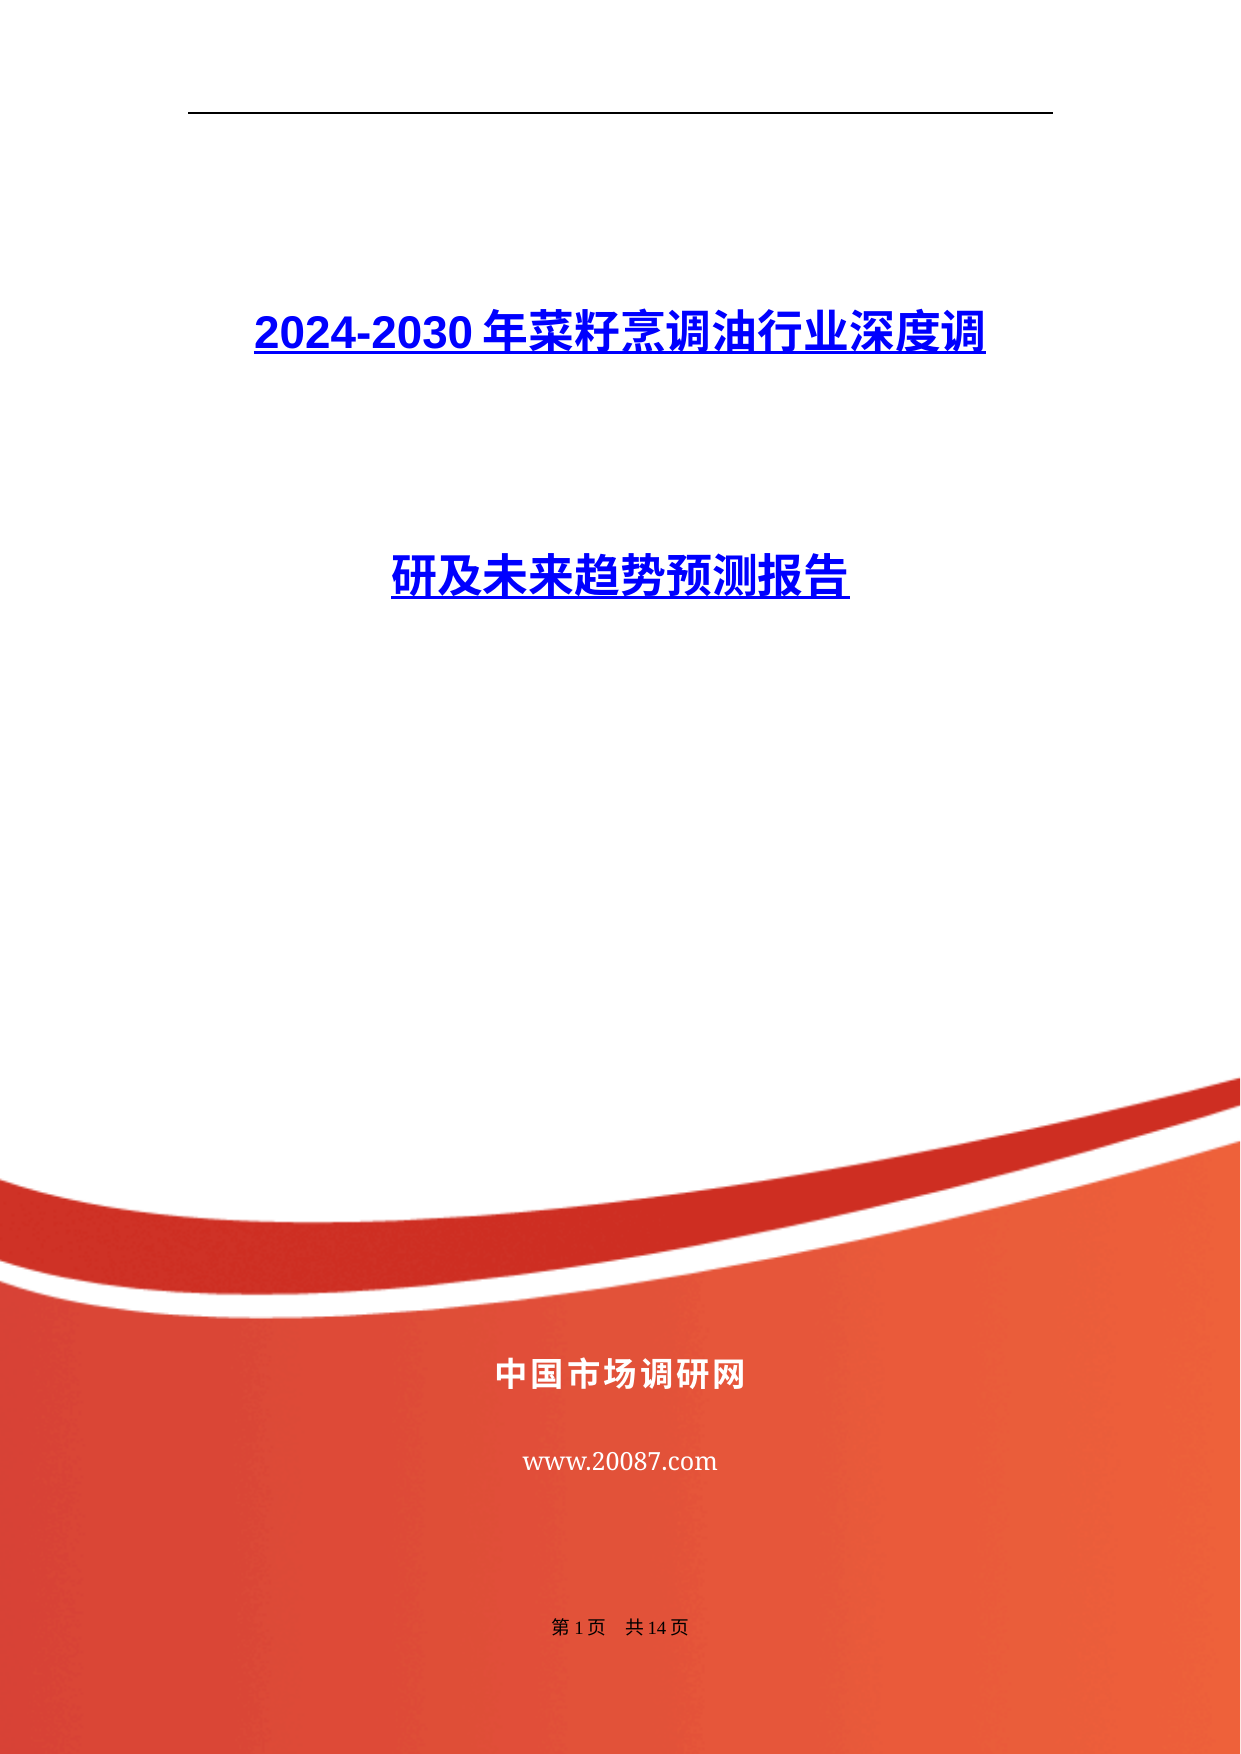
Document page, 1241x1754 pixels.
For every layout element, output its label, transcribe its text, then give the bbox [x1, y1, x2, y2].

table_header 2024-2030年菜籽烹调油行业深度调研及未来趋势预测报告 [188, 207, 1053, 773]
subtitle 中国市场调研网 [187, 1339, 1053, 1404]
text www.20087.com [187, 1428, 1053, 1493]
picture [0, 1006, 1241, 1754]
